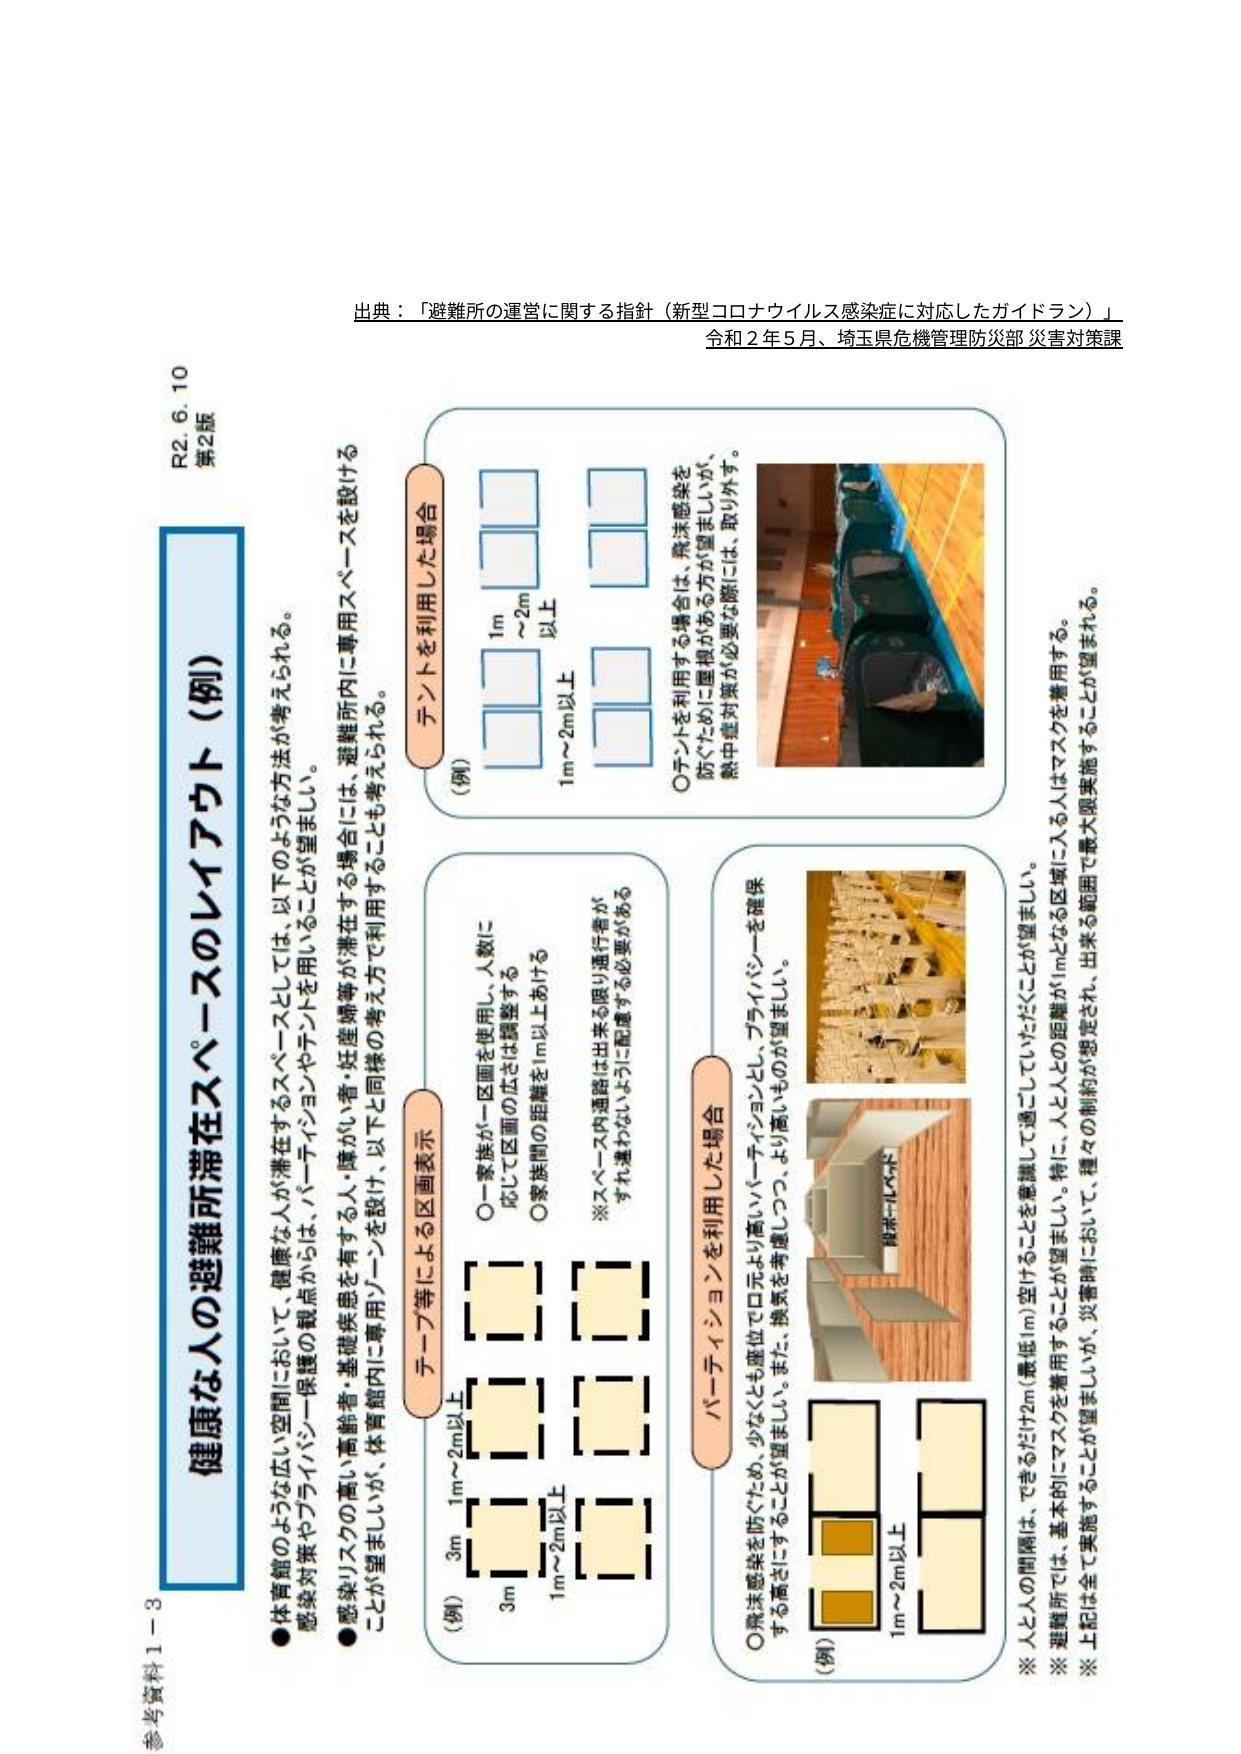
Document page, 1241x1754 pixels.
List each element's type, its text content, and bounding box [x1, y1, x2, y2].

text 出典：「避難所の運営に関する指針（新型コロナウイルス感染症に対応したガイドラン）」 [118, 297, 1122, 324]
text 令和２年５月、埼玉県危機管理防災部 災害対策課 [118, 324, 1122, 351]
picture [132, 353, 1127, 1754]
